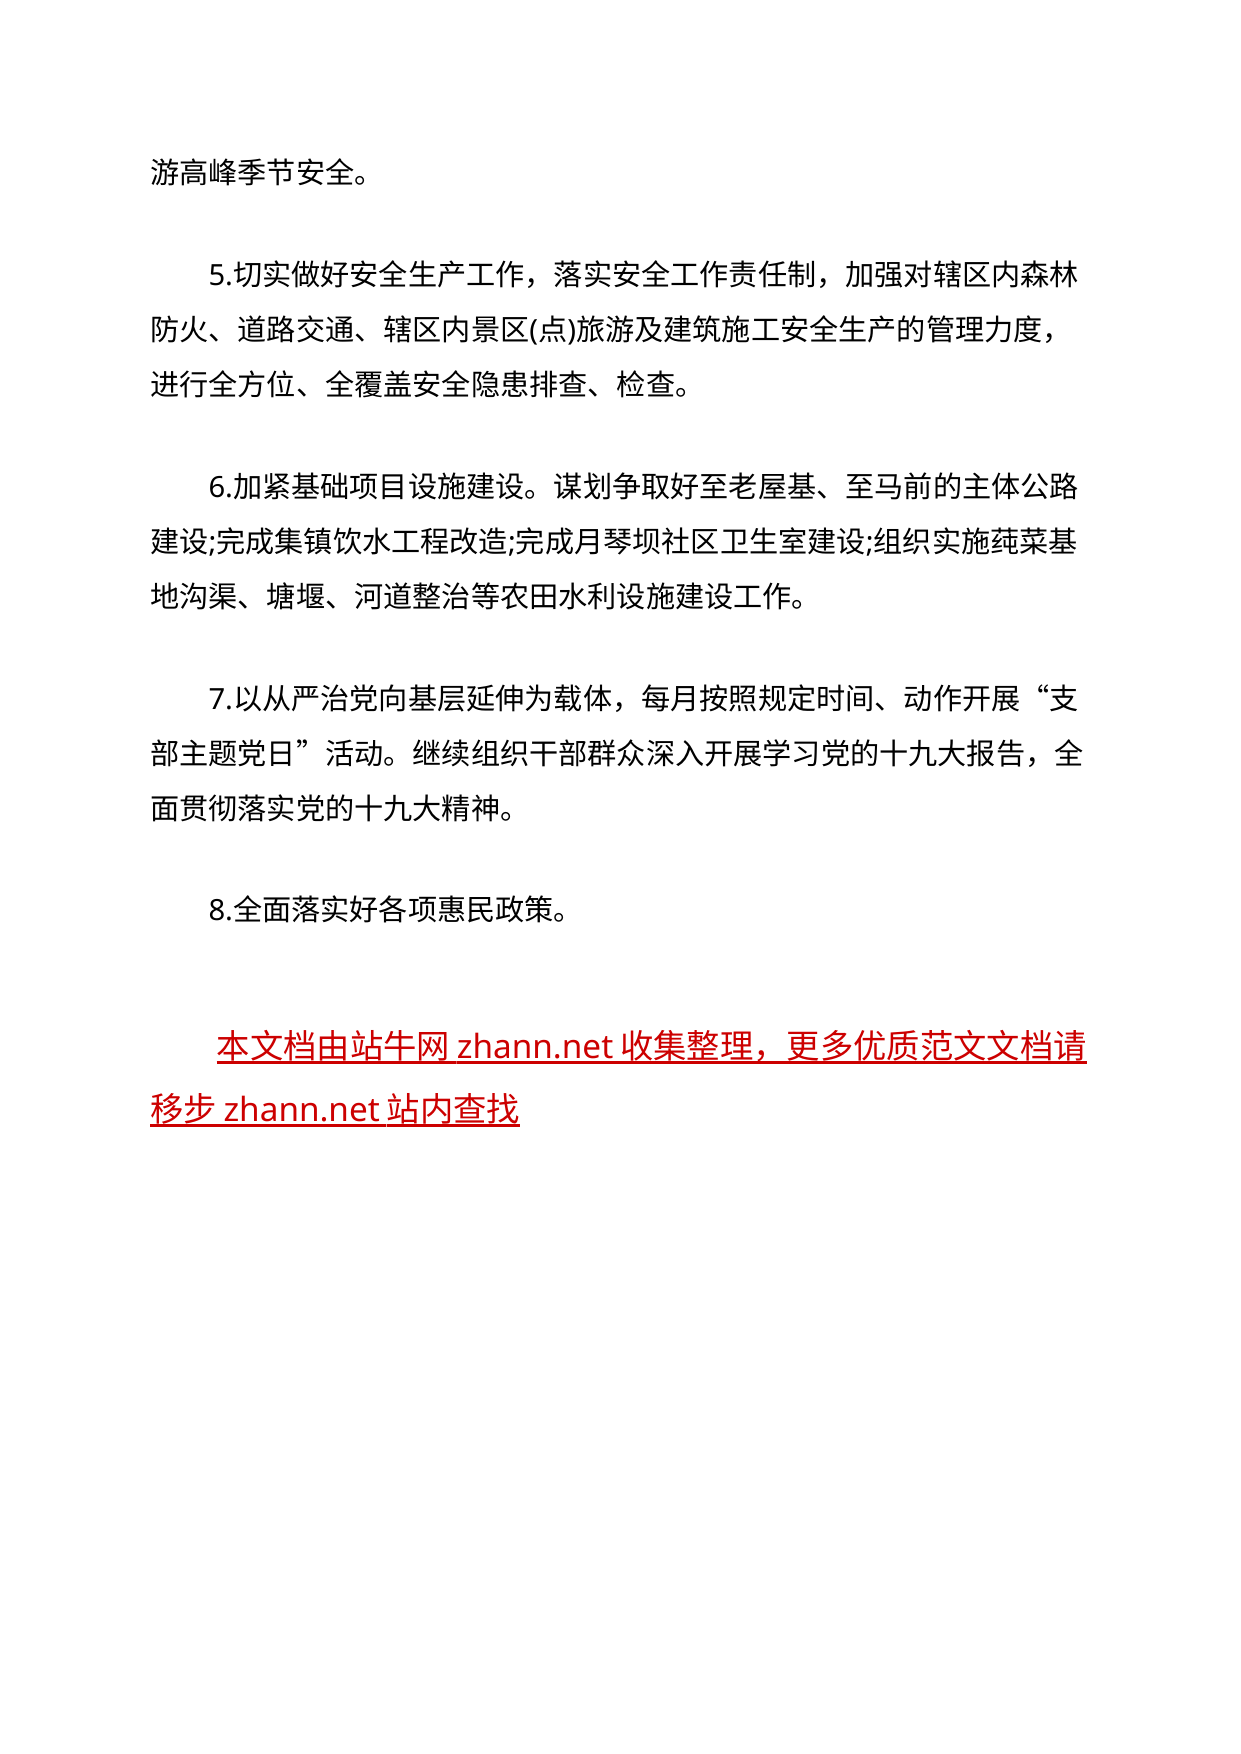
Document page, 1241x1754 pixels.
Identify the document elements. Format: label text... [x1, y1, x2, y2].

text 7.以从严治党向基层延伸为载体，每月按照规定时间、动作开展“支部主题党日”活动。继续组织干部群众深入开展学习党的十九大报告，全面贯彻落实党的十九大精神。 [150, 675, 1090, 827]
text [150, 150, 1090, 192]
text 5.切实做好安全生产工作，落实安全工作责任制，加强对辖区内森林防火、道路交通、辖区内景区(点)旅游及建筑施工安全生产的管理力度，进行全方位、全覆盖安全隐患排查、检查。 [150, 252, 1090, 404]
text 本文档由站牛网zhann.net收集整理，更多优质范文文档请移步zhann.net站内查找 [150, 1020, 1090, 1131]
text 6.加紧基础项目设施建设。谋划争取好至老屋基、至马前的主体公路建设;完成集镇饮水工程改造;完成月琴坝社区卫生室建设;组织实施莼菜基地沟渠、塘堰、河道整治等农田水利设施建设工作。 [150, 463, 1090, 616]
text 8.全面落实好各项惠民政策。 [150, 887, 1090, 929]
